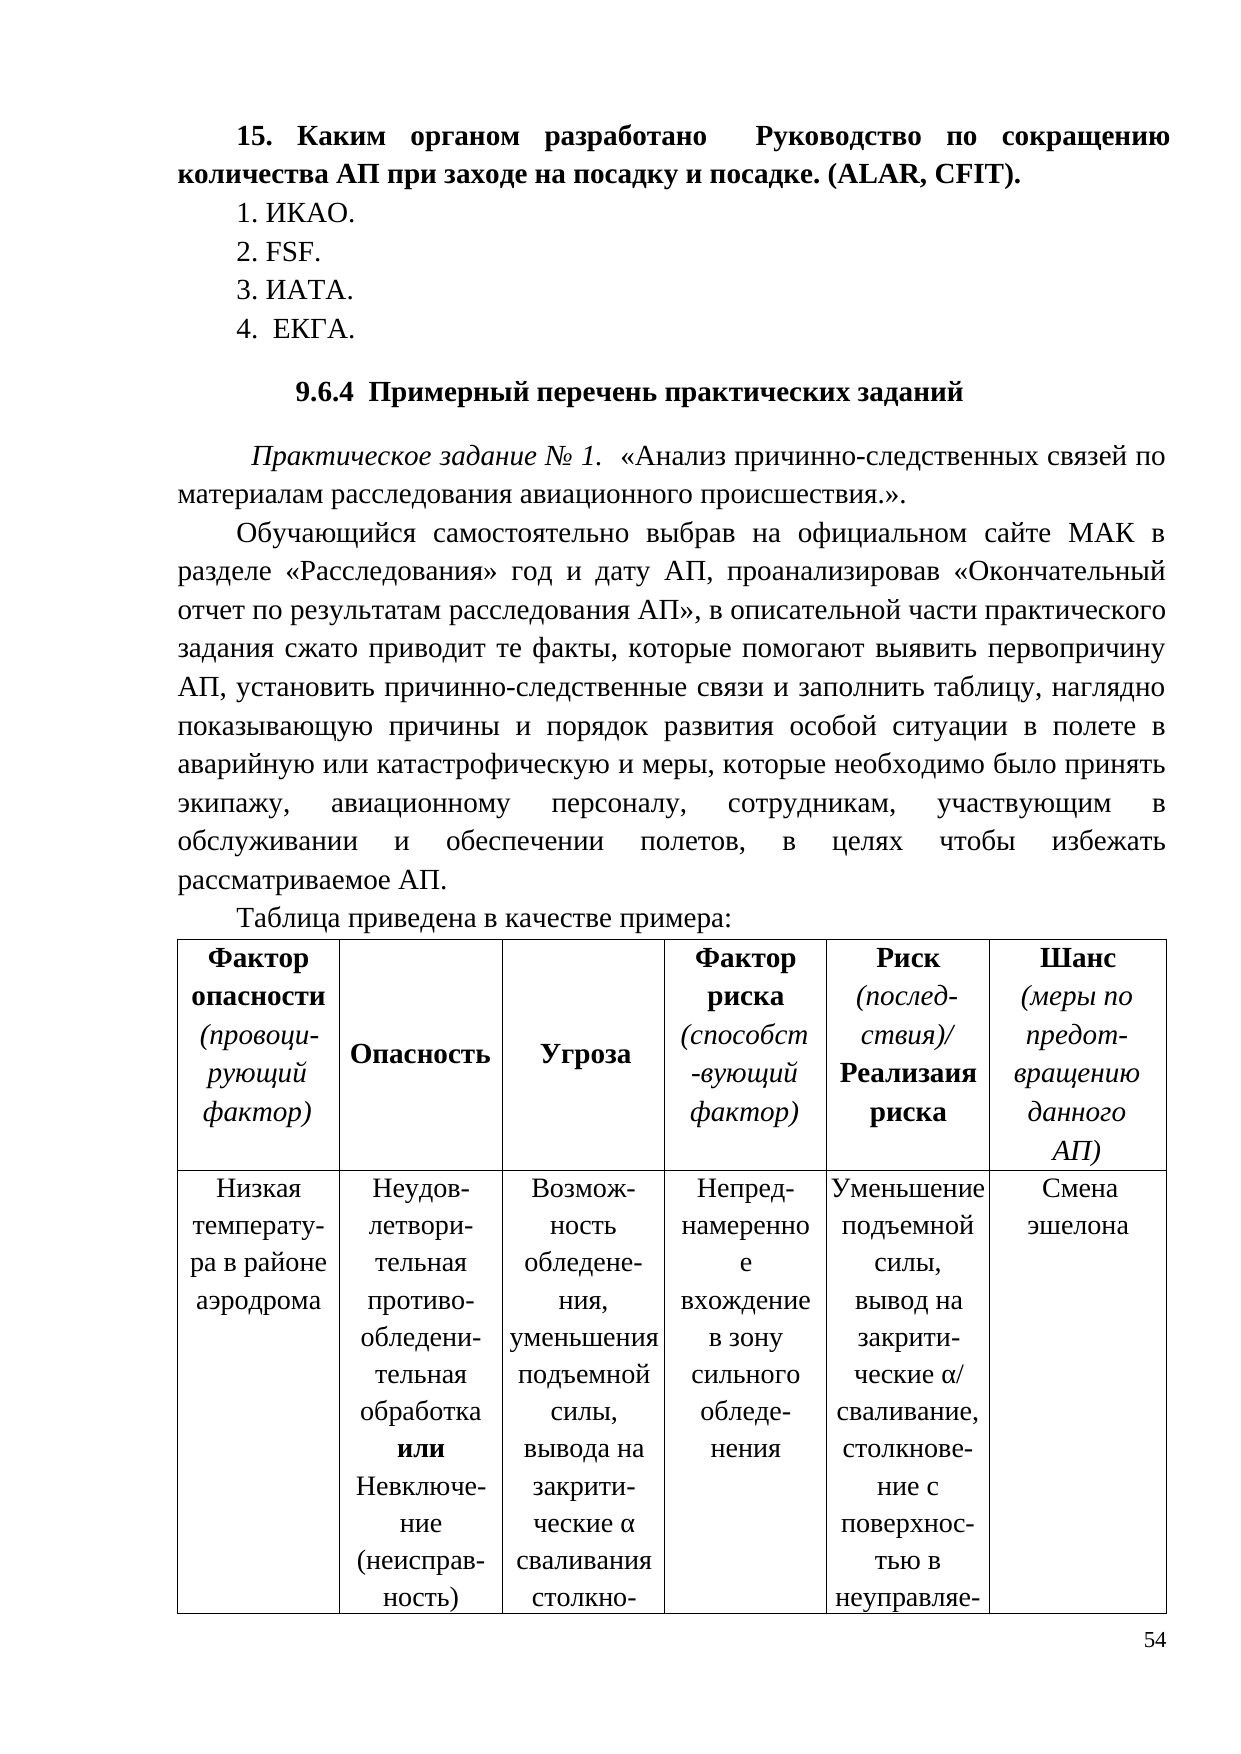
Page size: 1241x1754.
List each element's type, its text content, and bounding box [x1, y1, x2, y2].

table_cell Возмож-ность обледене-ния, уменьшения подъемной силы, вывода на закрити-ческие α сваливания столкно-вения с поверх-ностью в неуправля-емом полете [503, 1171, 664, 1613]
table_header Фактор опасности (провоци-рующий фактор) [178, 940, 339, 1170]
table_cell Уменьшение подъемной силы, вывод на закрити-ческие α/ сваливание, столкнове-ние с поверхнос-тью в неуправляе-мом полете [827, 1171, 989, 1613]
table_header Риск (послед-ствия)/ Реализаия риска [827, 940, 989, 1170]
table_header Угроза [503, 940, 664, 1170]
list 9.6.4 Примерный перечень практических заданий [177, 374, 1166, 408]
text Обучающийся самостоятельно выбрав на официальном сайте МАК в разделе «Расследования» год и дату АП, проанализировав «Окончательный отчет по результатам расследования АП», в описательной части практического задания сжато приводит те факты, которые помогают выявить первопричину АП, установить причинно-следственные связи и заполнить таблицу, наглядно показывающую причины и порядок развития особой ситуации в полете в аварийную или катастрофическую и меры, которые необходимо было принять экипажу, авиационному персоналу, сотрудникам, участвующим в обслуживании и обеспечении полетов, в целях чтобы избежать рассматриваемое АП. [177, 515, 1166, 895]
text 15. Каким органом разработано Руководство по сокращению количества АП при заходе на посадку и посадке. (ALAR, СFIT). [177, 118, 1171, 190]
table_cell Неудов-летвори-тельная противо-обледени-тельная обработка или Невключе-ние (неисправ-ность) ПОС [340, 1171, 502, 1613]
table_header Шанс (меры по предот-вращению данного АП) [990, 940, 1166, 1170]
text 3. ИАТА. [177, 272, 1171, 306]
text 4. ЕКГА. [177, 311, 1171, 344]
table_header Фактор риска (способст-вующий фактор) [665, 940, 826, 1170]
table_cell Смена эшелона [990, 1171, 1166, 1613]
table_header Опасность [340, 940, 502, 1170]
text Таблица приведена в качестве примера: [177, 900, 1166, 934]
text 2. FSF. [177, 234, 1171, 267]
table_cell Низкая температу-ра в районе аэродрома [178, 1171, 339, 1613]
table_cell Непред-намеренное вхождение в зону сильного обледе-нения [665, 1171, 826, 1613]
text Практическое задание № 1. «Анализ причинно-следственных связей по материалам расследования авиационного происшествия.». [177, 438, 1166, 510]
text 1. ИКАО. [177, 195, 1171, 229]
